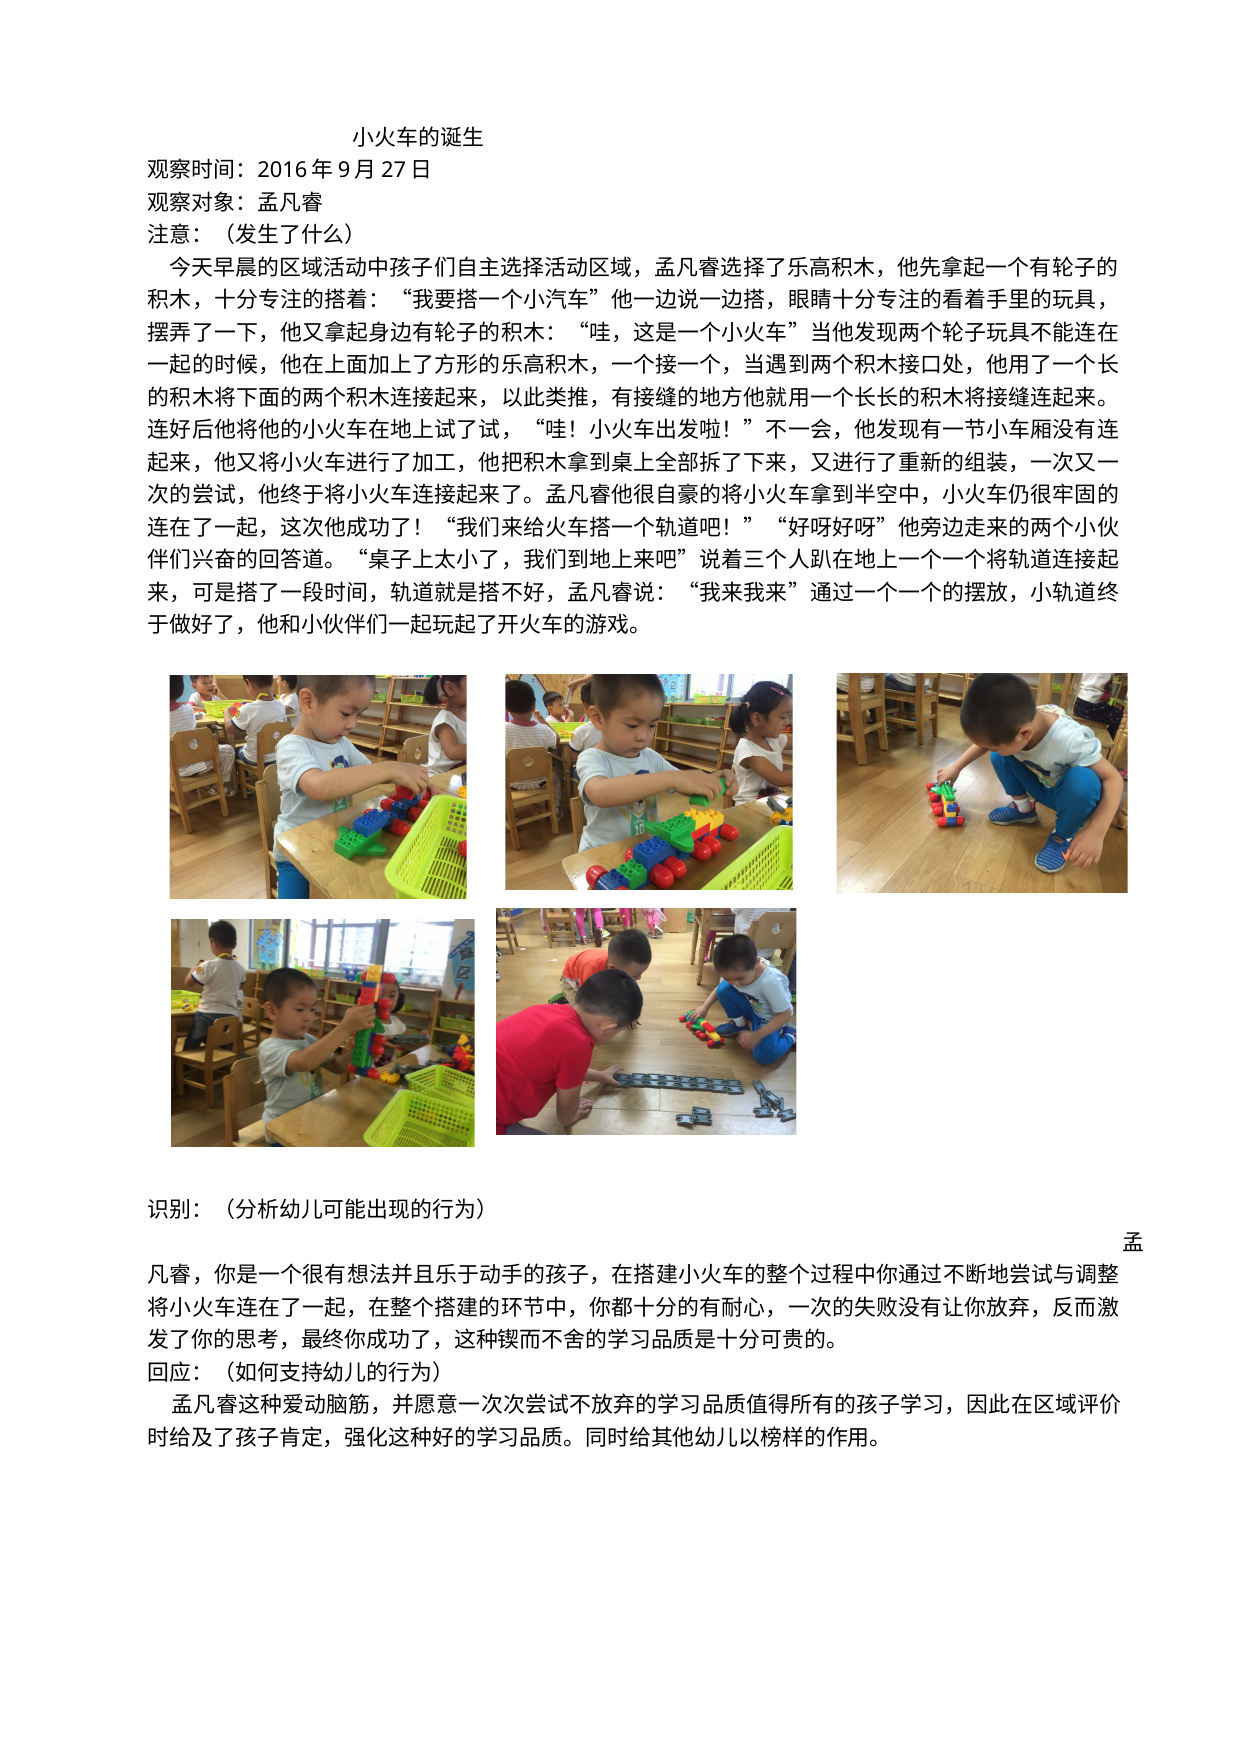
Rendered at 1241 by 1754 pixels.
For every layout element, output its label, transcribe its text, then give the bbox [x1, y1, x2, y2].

text 今天早晨的区域活动中孩子们自主选择活动区域，孟凡睿选择了乐高积木，他先拿起一个有轮子的积木，十分专注的搭着：“我要搭一个小汽车”他一边说一边搭，眼睛十分专注的看着手里的玩具，摆弄了一下，他又拿起身边有轮子的积木：“哇，这是一个小火车”当他发现两个轮子玩具不能连在一起的时候，他在上面加上了方形的乐高积木，一个接一个，当遇到两个积木接口处，他用了一个长的积木将下面的两个积木连接起来，以此类推，有接缝的地方他就用一个长长的积木将接缝连起来。连好后他将他的小火车在地上试了试，“哇！小火车出发啦！”不一会，他发现有一节小车厢没有连起来，他又将小火车进行了加工，他把积木拿到桌上全部拆了下来，又进行了重新的组装，一次又一次的尝试，他终于将小火车连接起来了。孟凡睿他很自豪的将小火车拿到半空中，小火车仍很牢固的连在了一起，这次他成功了！“我们来给火车搭一个轨道吧！”“好呀好呀”他旁边走来的两个小伙伴们兴奋的回答道。“桌子上太小了，我们到地上来吧”说着三个人趴在地上一个一个将轨道连接起来，可是搭了一段时间，轨道就是搭不好，孟凡睿说：“我来我来”通过一个一个的摆放，小轨道终于做好了，他和小伙伴们一起玩起了开火车的游戏。 [148, 249, 1122, 639]
text 孟凡睿，你是一个很有想法并且乐于动手的孩子，在搭建小火车的整个过程中你通过不断地尝试与调整将小火车连在了一起，在整个搭建的环节中，你都十分的有耐心，一次的失败没有让你放弃，反而激发了你的思考，最终你成功了，这种锲而不舍的学习品质是十分可贵的。 [148, 1224, 1122, 1354]
text 小火车的诞生 [148, 119, 1122, 152]
text 回应：（如何支持幼儿的行为） [148, 1354, 1122, 1387]
picture [169, 675, 467, 899]
picture [836, 673, 1128, 893]
text 观察对象：孟凡睿 [148, 184, 1122, 217]
picture [496, 908, 797, 1135]
text 注意：（发生了什么） [148, 217, 1122, 249]
text 孟凡睿这种爱动脑筋，并愿意一次次尝试不放弃的学习品质值得所有的孩子学习，因此在区域评价时给及了孩子肯定，强化这种好的学习品质。同时给其他幼儿以榜样的作用。 [148, 1387, 1122, 1452]
picture [171, 919, 475, 1147]
text 观察时间：2016年9月27日 [148, 152, 1122, 184]
text 识别：（分析幼儿可能出现的行为） [148, 1192, 1122, 1224]
picture [505, 674, 793, 890]
